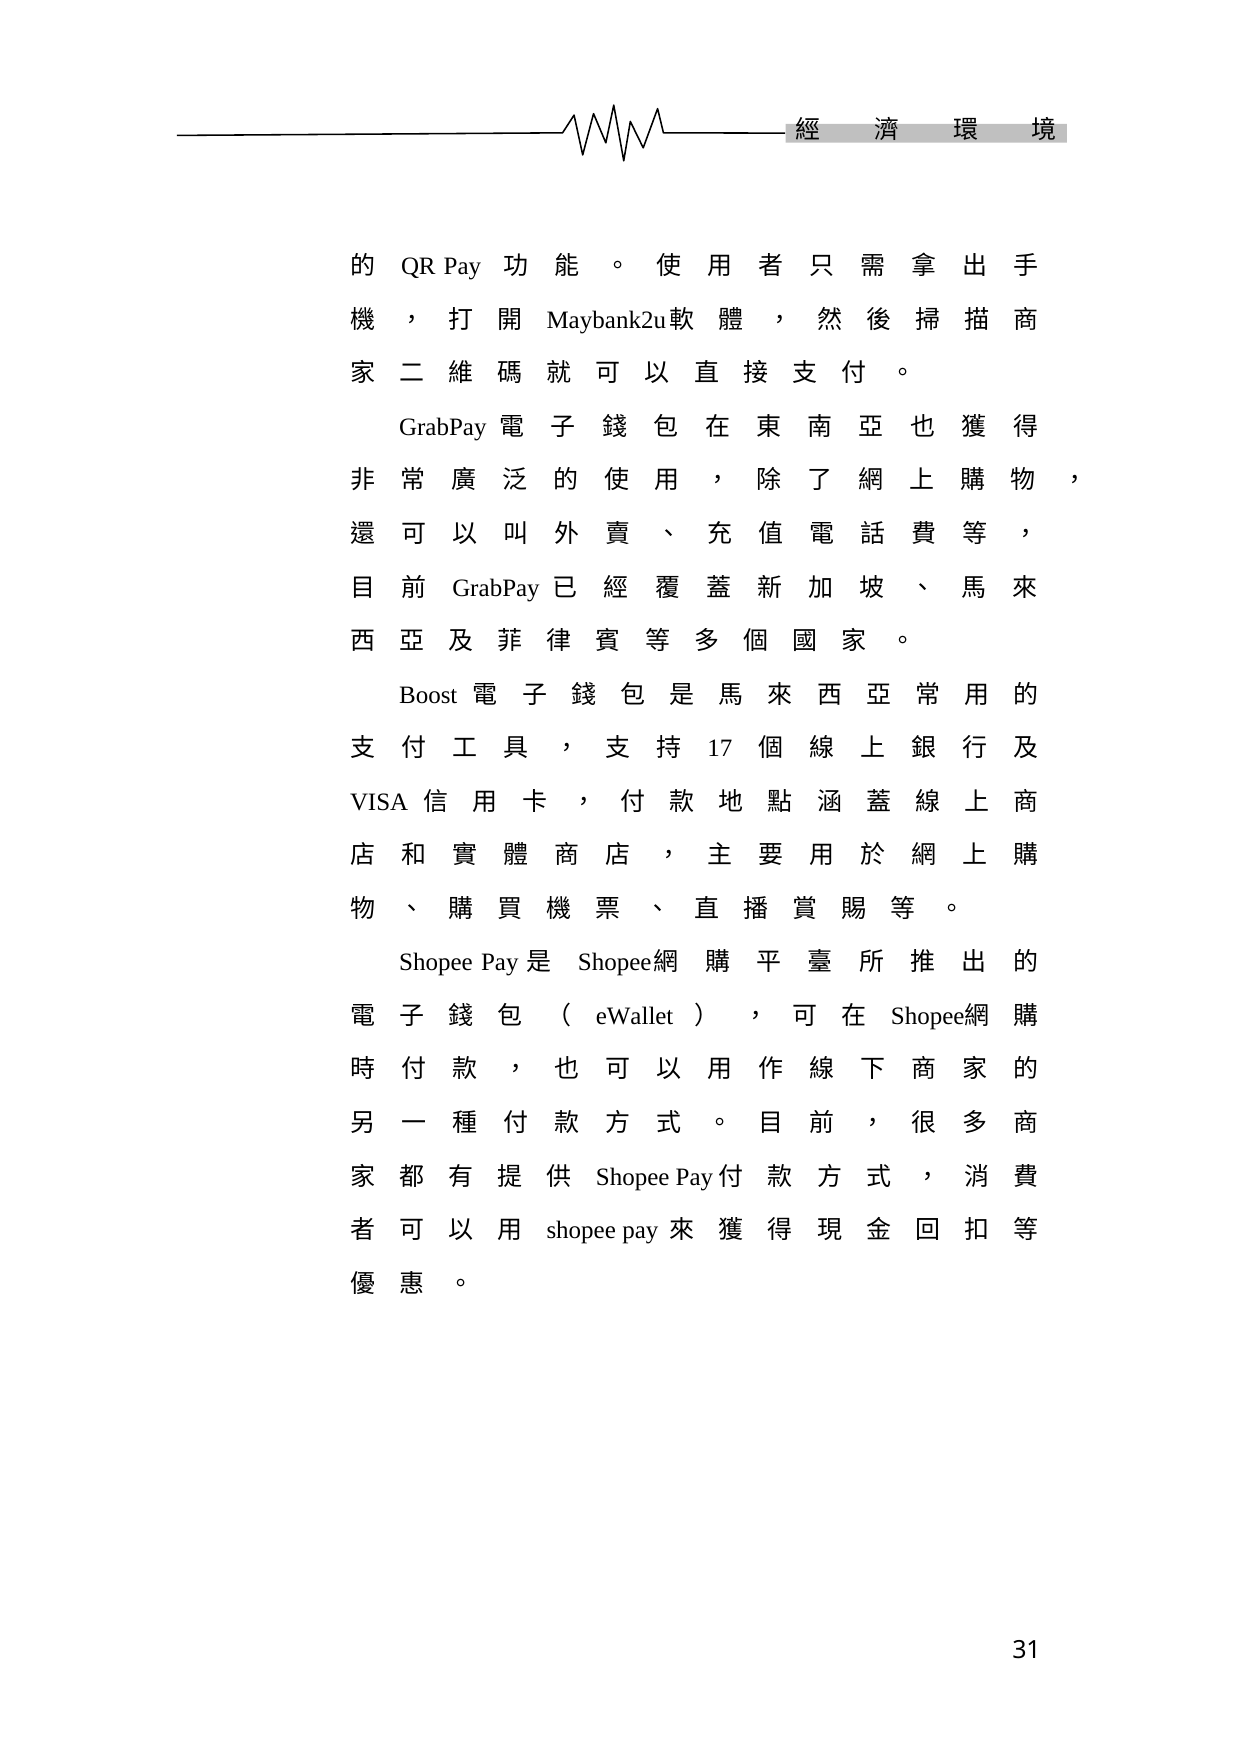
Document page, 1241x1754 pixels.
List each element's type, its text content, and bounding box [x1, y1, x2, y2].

text Boost電子錢包是馬來西亞常用的支付工具，支持17個線上銀行及VISA信用卡，付款地點涵蓋線上商店和實體商店，主要用於網上購物、購買機票、直播賞賜等。 [325, 666, 1063, 933]
text GrabPay電子錢包在東南亞也獲得非常廣泛的使用，除了網上購物，還可以叫外賣、充值電話費等，目前GrabPay已經覆蓋新加坡、馬來西亞及菲律賓等多個國家。 [325, 398, 1063, 666]
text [325, 237, 1063, 398]
text Shopee Pay是Shopee網購平臺所推出的電子錢包（eWallet），可在Shopee網購時付款，也可以用作線下商家的另一種付款方式。目前，很多商家都有提供Shopee Pay付款方式，消費者可以用shopee pay來獲得現金回扣等優惠。 [325, 933, 1063, 1308]
